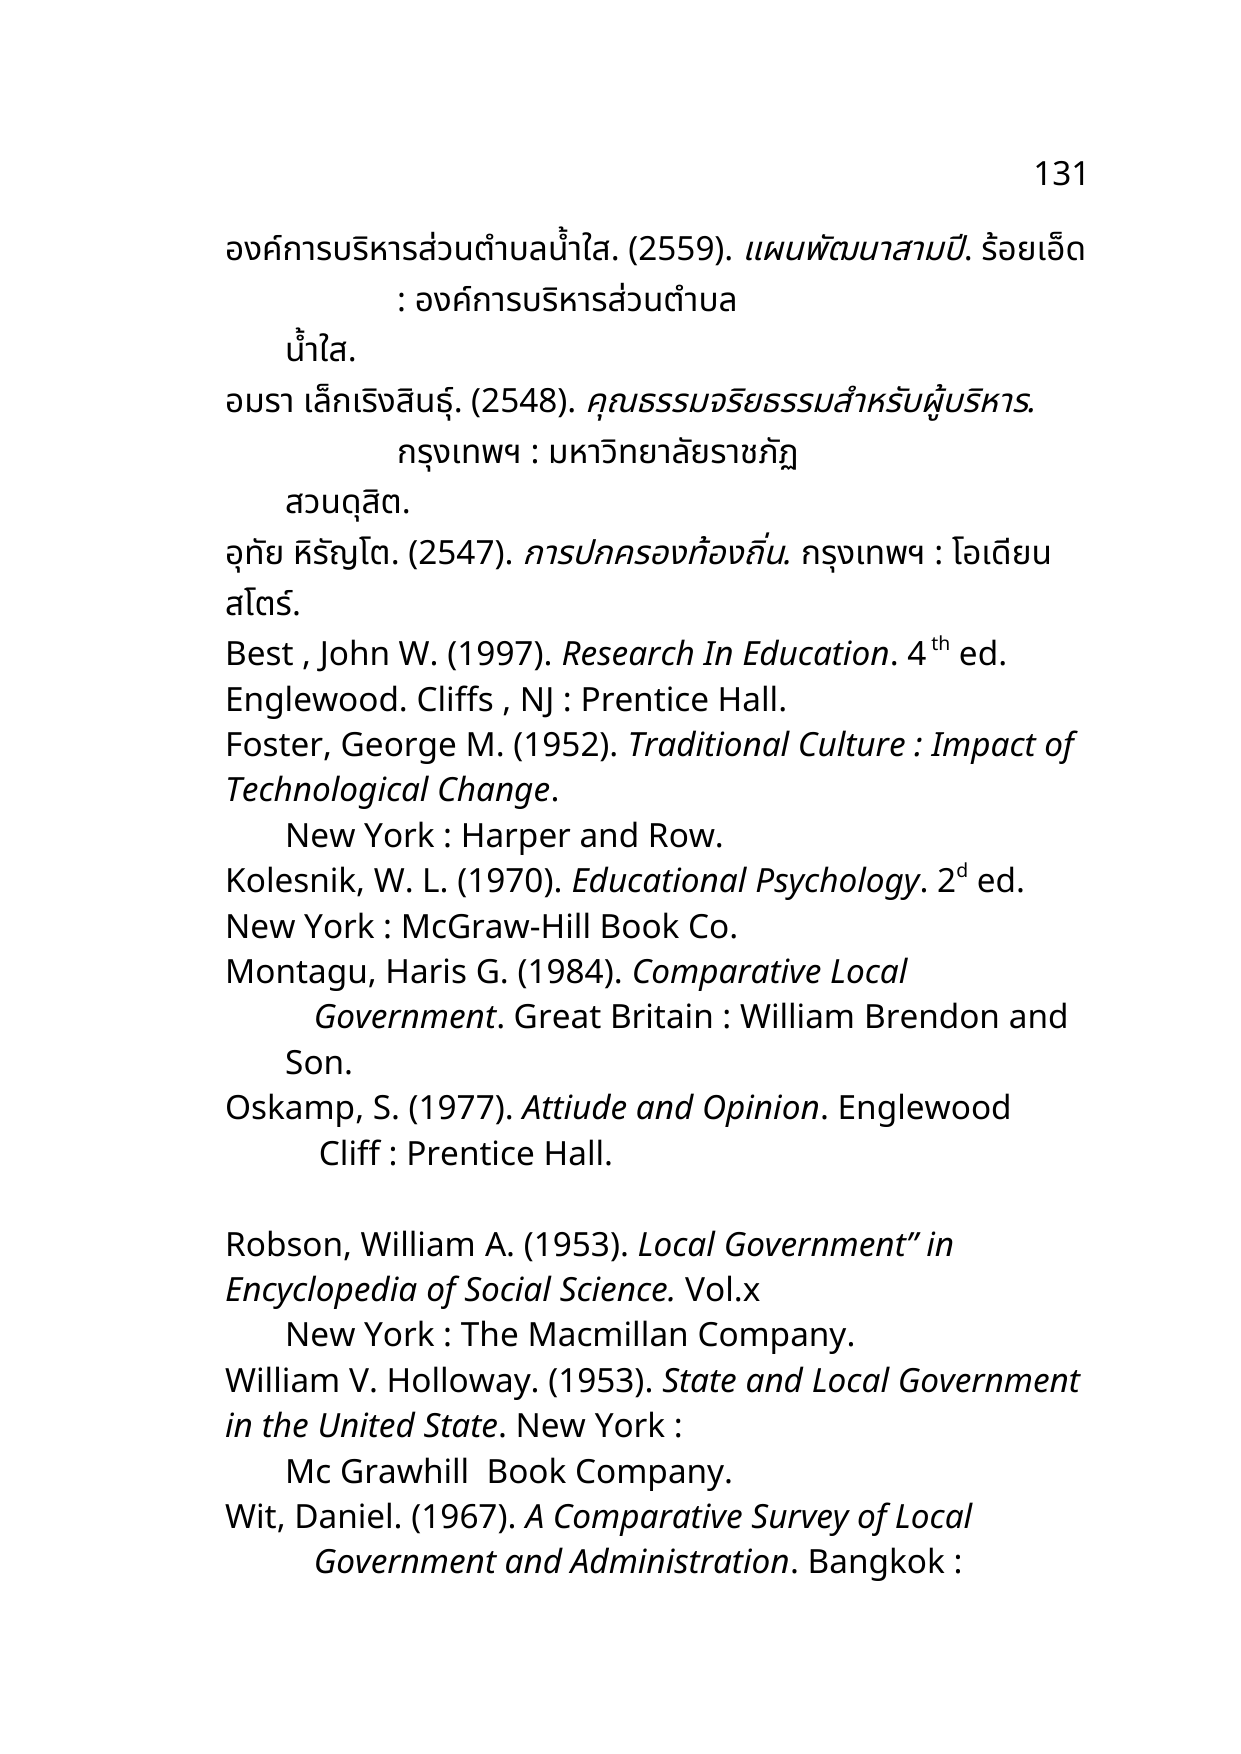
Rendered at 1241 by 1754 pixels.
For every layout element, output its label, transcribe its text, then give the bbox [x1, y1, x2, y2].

text Mc Grawhill Book Company. [225, 1447, 1090, 1493]
text Oskamp, S. (1977). Attiude and Opinion. Englewood Cliff : Prentice Hall. [225, 1084, 1090, 1175]
text Best , John W. (1997). Research In Education. 4 th ed. Englewood. Cliffs , NJ : Prentice Hall. [225, 630, 1090, 721]
text New York : The Macmillan Company. [225, 1311, 1090, 1357]
text Montagu, Haris G. (1984). Comparative Local Government. Great Britain : William Brendon and [225, 948, 1090, 1039]
text New York : Harper and Row. [225, 812, 1090, 857]
text สวนดุสิต. [225, 478, 1090, 529]
text Robson, William A. (1953). Local Government” in Encyclopedia of Social Science. Vol.x [225, 1220, 1090, 1311]
text อมรา เล็กเริงสินธุ์. (2548). คุณธรรมจริยธรรมสำหรับผู้บริหาร. กรุงเทพฯ : มหาวิทยาลัยราชภัฏ [225, 377, 1090, 478]
text Kolesnik, W. L. (1970). Educational Psychology. 2d ed. New York : McGraw-Hill Book Co. [225, 857, 1090, 948]
text องค์การบริหารส่วนตำบลน้ำใส. (2559). แผนพัฒนาสามปี. ร้อยเอ็ด : องค์การบริหารส่วนตำบล [225, 225, 1090, 326]
text น้ำใส. [225, 326, 1090, 377]
text William V. Holloway. (1953). State and Local Government in the United State. New York : [225, 1357, 1090, 1447]
text Foster, George M. (1952). Traditional Culture : Impact of Technological Change. [225, 721, 1090, 812]
text อุทัย หิรัญโต. (2547). การปกครองท้องถิ่น. กรุงเทพฯ : โอเดียนสโตร์. [225, 529, 1090, 630]
text Son. [225, 1039, 1090, 1084]
text Wit, Daniel. (1967). A Comparative Survey of Local Government and Administration. Bangkok : [225, 1493, 1090, 1584]
